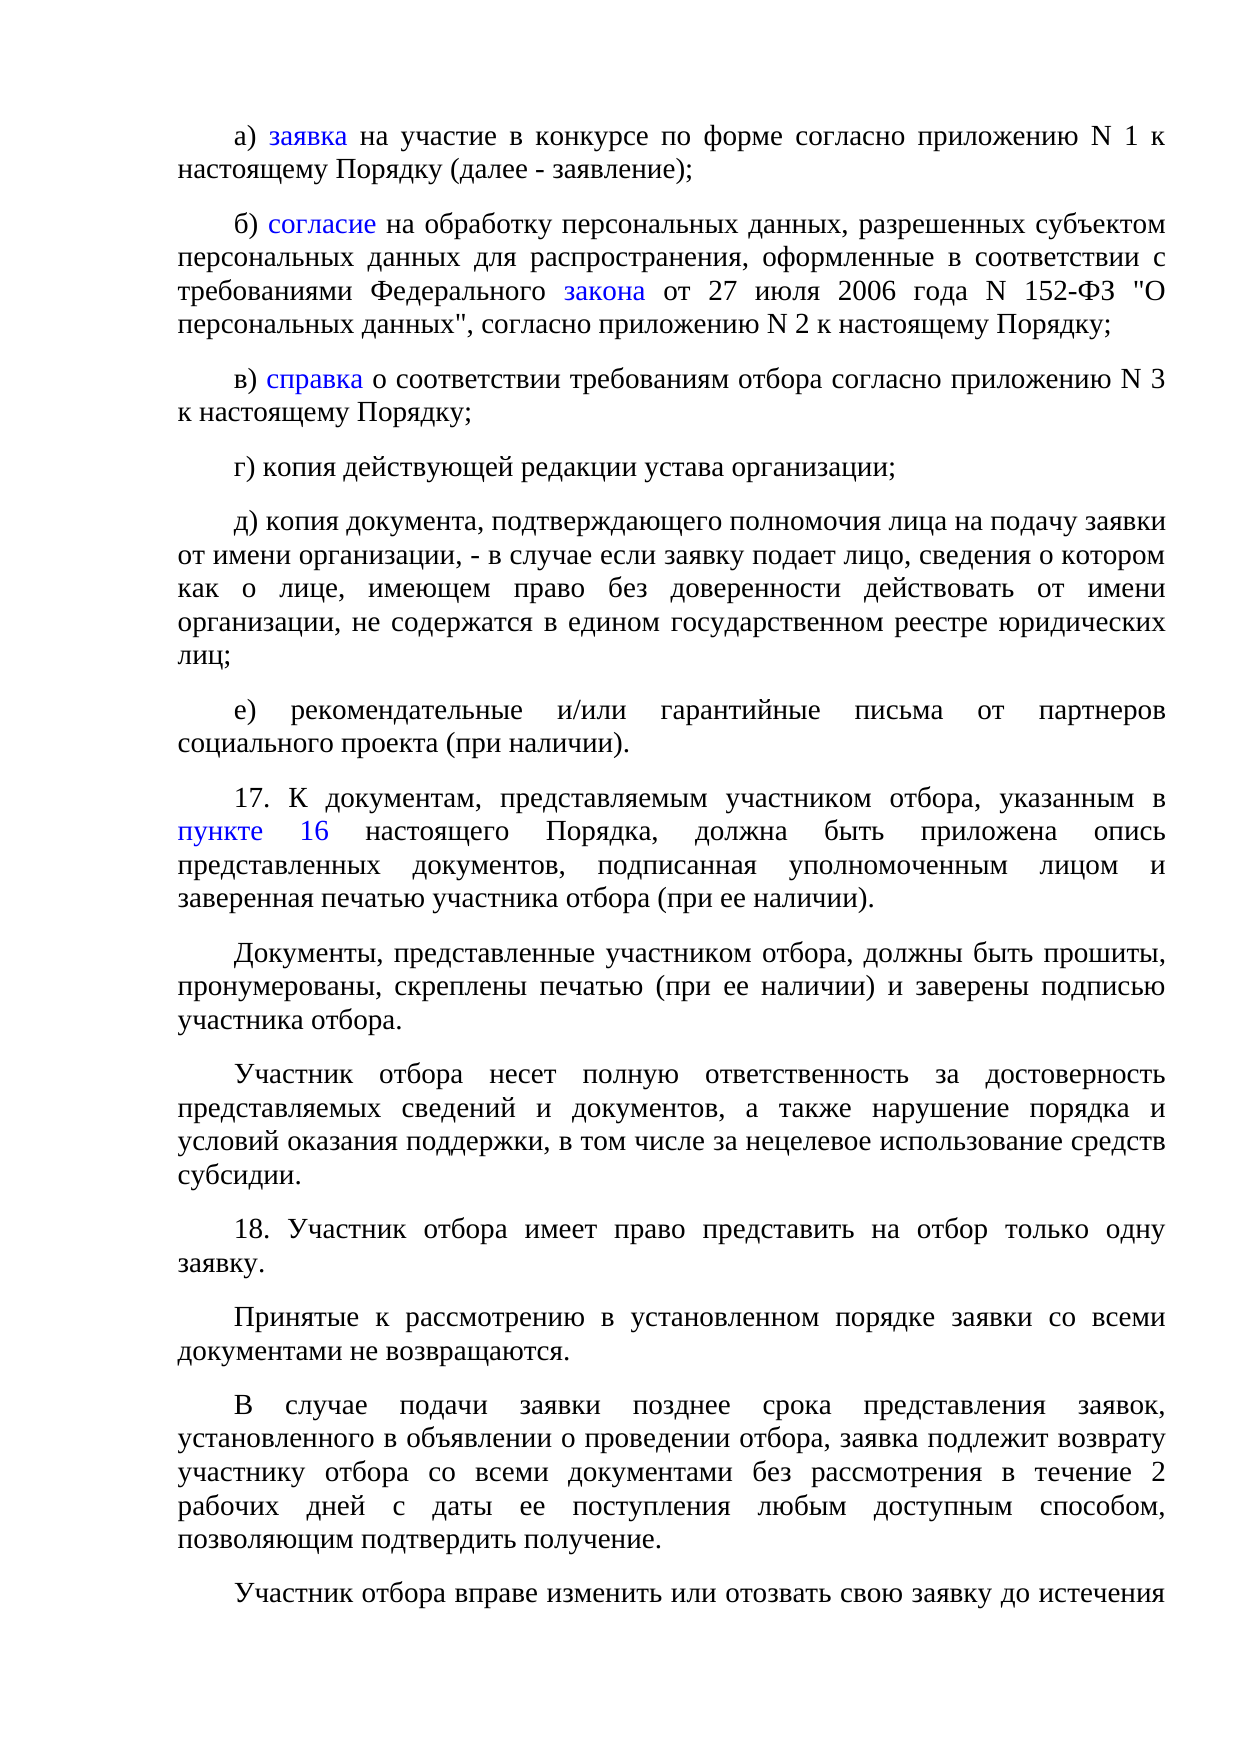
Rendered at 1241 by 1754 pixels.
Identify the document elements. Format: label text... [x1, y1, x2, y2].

text в) справка о соответствии требованиям отбора согласно приложению N 3 к настоящему Порядку; [177, 361, 1167, 428]
text б) согласие на обработку персональных данных, разрешенных субъектом персональных данных для распространения, оформленные в соответствии с требованиями Федерального закона от 27 июля 2006 года N 152-ФЗ "О персональных данных", согласно приложению N 2 к настоящему Порядку; [177, 206, 1167, 340]
text г) копия действующей редакции устава организации; [177, 449, 1167, 482]
text е) рекомендательные и/или гарантийные письма от партнеров социального проекта (при наличии). [177, 692, 1167, 759]
text д) копия документа, подтверждающего полномочия лица на подачу заявки от имени организации, - в случае если заявку подает лицо, сведения о котором как о лице, имеющем право без доверенности действовать от имени организации, не содержатся в едином государственном реестре юридических лиц; [177, 503, 1167, 671]
text а) заявка на участие в конкурсе по форме согласно приложению N 1 к настоящему Порядку (далее - заявление); [177, 118, 1167, 185]
text 17. К документам, представляемым участником отбора, указанным в пункте 16 настоящего Порядка, должна быть приложена опись представленных документов, подписанная уполномоченным лицом и заверенная печатью участника отбора (при ее наличии). [177, 780, 1167, 914]
text Участник отбора несет полную ответственность за достоверность представляемых сведений и документов, а также нарушение порядка и условий оказания поддержки, в том числе за нецелевое использование средств субсидии. [177, 1056, 1167, 1190]
text В случае подачи заявки позднее срока представления заявок, установленного в объявлении о проведении отбора, заявка подлежит возврату участнику отбора со всеми документами без рассмотрения в течение 2 рабочих дней с даты ее поступления любым доступным способом, позволяющим подтвердить получение. [177, 1387, 1167, 1555]
text Принятые к рассмотрению в установленном порядке заявки со всеми документами не возвращаются. [177, 1299, 1167, 1366]
text 18. Участник отбора имеет право представить на отбор только одну заявку. [177, 1211, 1167, 1278]
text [177, 1576, 1167, 1609]
text Документы, представленные участником отбора, должны быть прошиты, пронумерованы, скреплены печатью (при ее наличии) и заверены подписью участника отбора. [177, 935, 1167, 1035]
